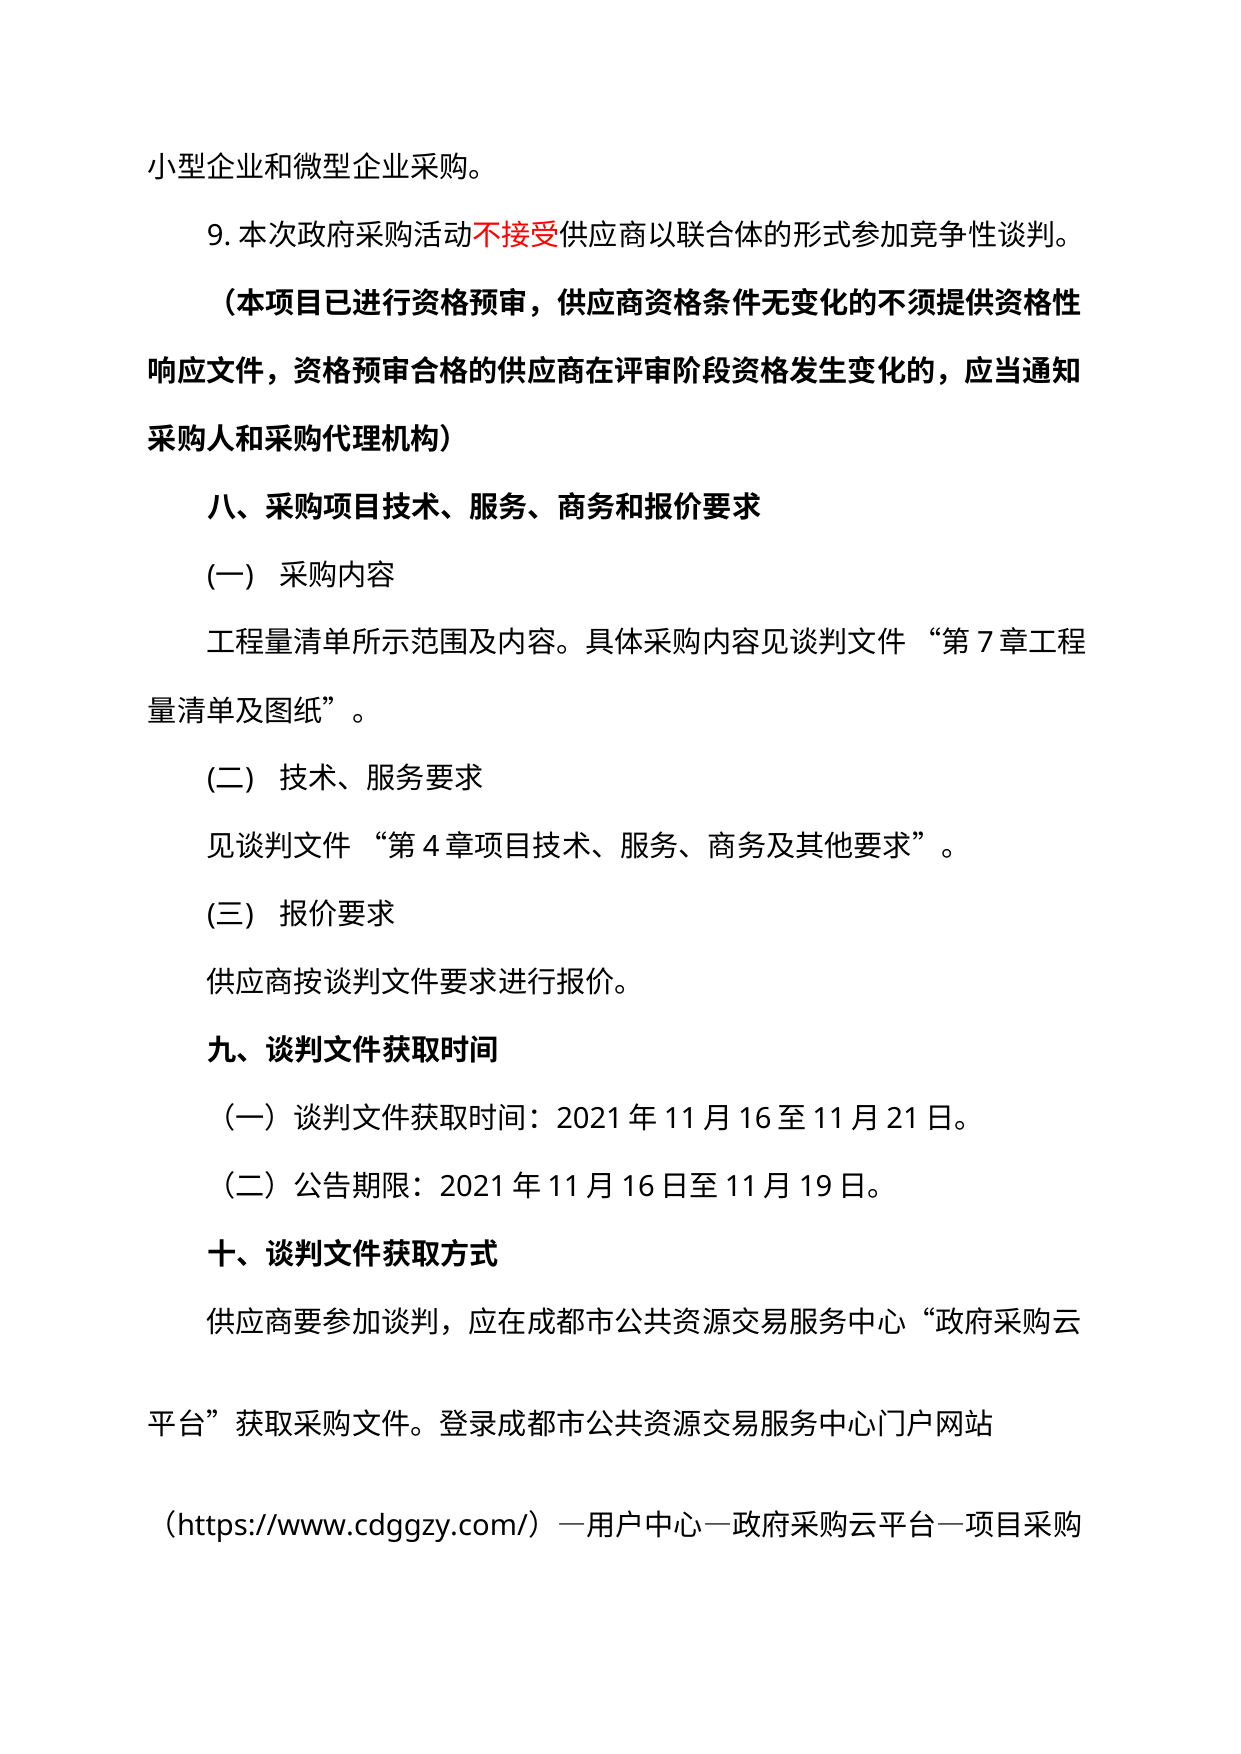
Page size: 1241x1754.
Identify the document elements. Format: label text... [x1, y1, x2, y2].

list 谈判文件获取时间 [148, 1014, 1107, 1082]
text （本项目已进行资格预审，供应商资格条件无变化的不须提供资格性响应文件，资格预审合格的供应商在评审阶段资格发生变化的，应当通知采购人和采购代理机构） [148, 267, 1107, 471]
text 9. 本次政府采购活动不接受供应商以联合体的形式参加竞争性谈判。 [148, 199, 1107, 267]
list 报价要求 [207, 878, 1107, 946]
text 供应商按谈判文件要求进行报价。 [148, 946, 1107, 1014]
text 见谈判文件 “第4章项目技术、服务、商务及其他要求”。 [148, 810, 1107, 878]
text 工程量清单所示范围及内容。具体采购内容见谈判文件 “第7章工程量清单及图纸”。 [148, 606, 1107, 742]
list 采购项目技术、服务、商务和报价要求 [148, 471, 1107, 538]
text （一）谈判文件获取时间：2021年11月16至11月21日。 [148, 1082, 1107, 1150]
text （二）公告期限：2021年11月16日至11月19日。 [148, 1150, 1107, 1218]
list 谈判文件获取方式 [148, 1218, 1107, 1286]
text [148, 131, 1107, 199]
list 技术、服务要求 [207, 742, 1107, 810]
list 采购内容 [207, 538, 1107, 606]
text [148, 1286, 1107, 1557]
